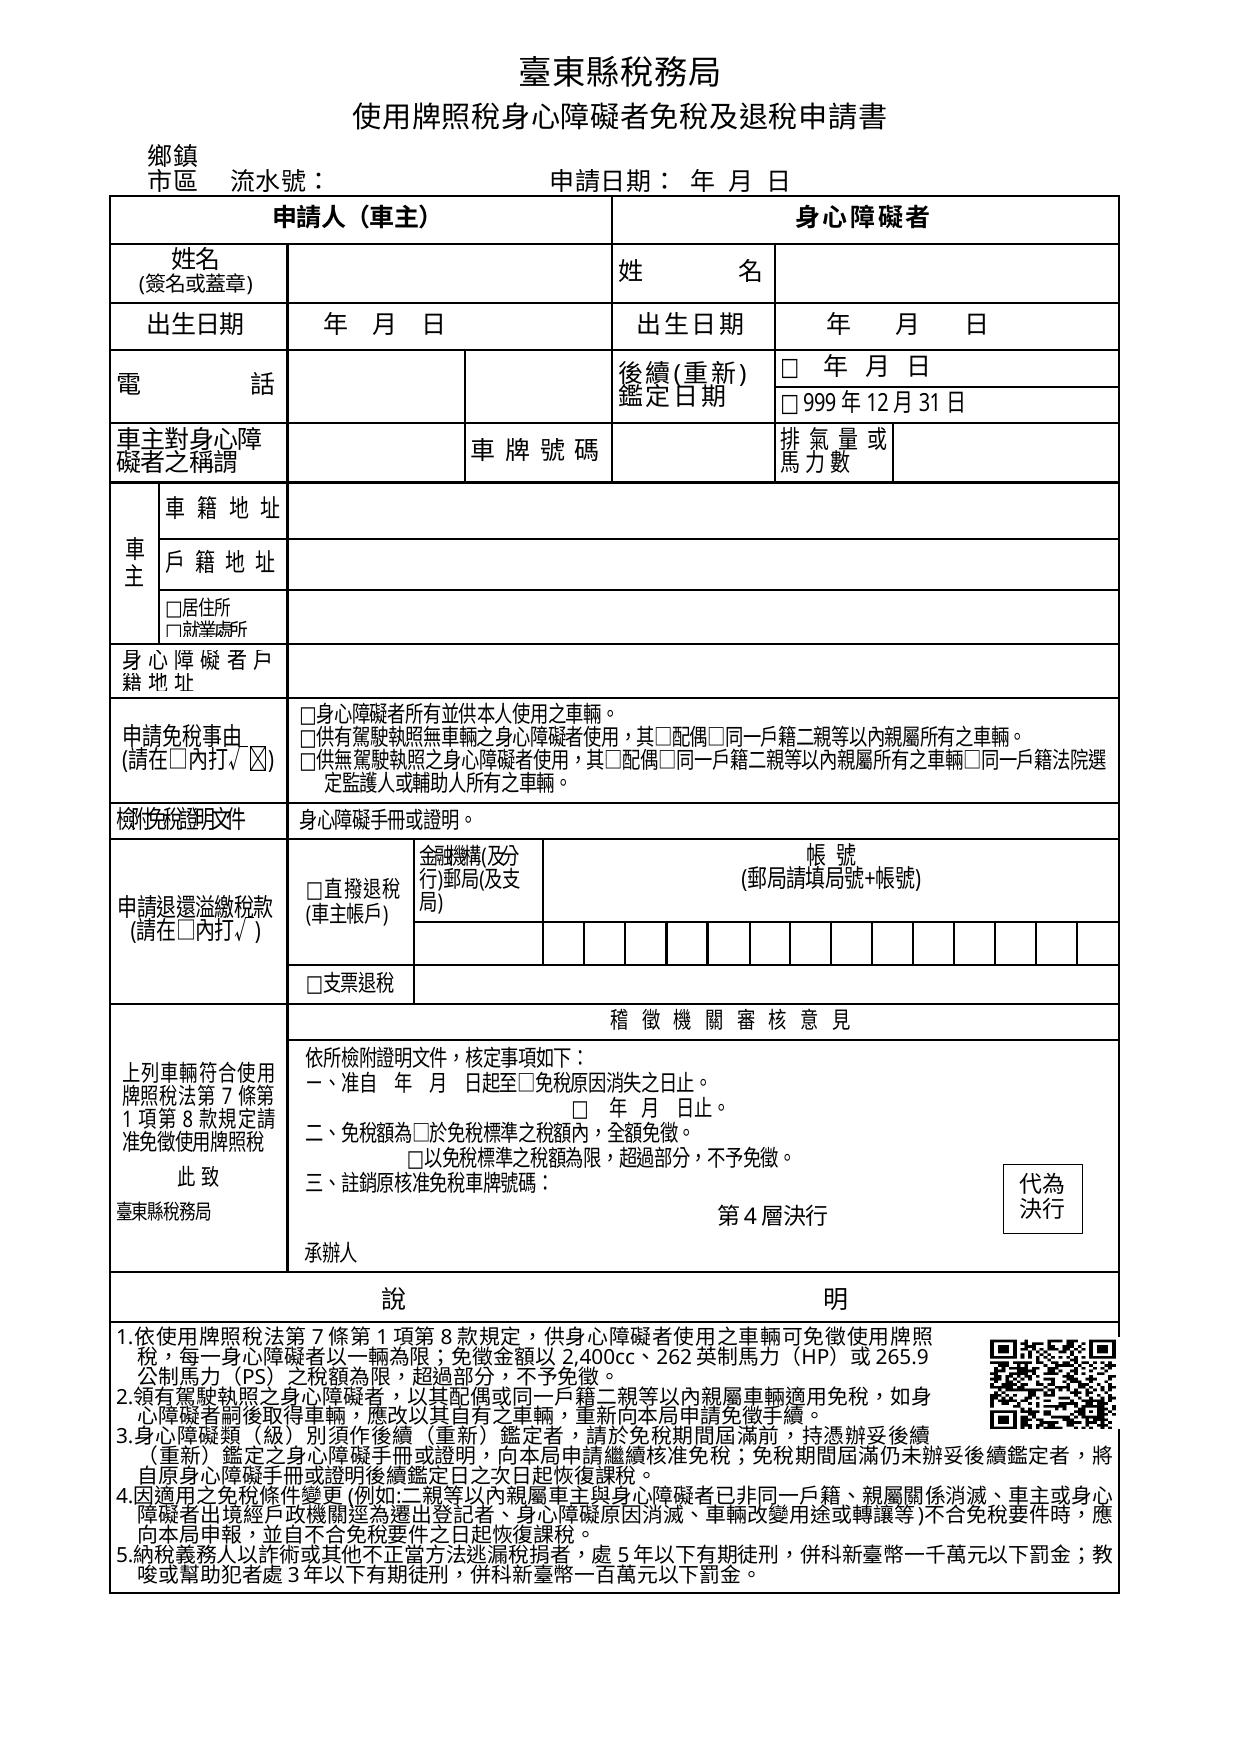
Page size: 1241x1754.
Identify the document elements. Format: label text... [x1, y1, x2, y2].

table_cell [466, 351, 611, 422]
table_cell [613, 424, 774, 481]
table_cell 上列車輛符合使用牌照稅法第7條第1項第8款規定請准免徵使用牌照稅 此 致 臺東縣稅務局 [111, 1005, 286, 1271]
table_cell [289, 245, 611, 302]
table_cell [1037, 923, 1076, 964]
table_cell [955, 923, 994, 964]
table_cell 年 月 日 [776, 304, 1118, 349]
table_cell □居住所 □就業處所 [160, 591, 286, 642]
table_cell 車主 [111, 484, 158, 642]
table_cell [751, 923, 789, 964]
table_cell [832, 923, 871, 964]
table_cell 後續(重新)鑑定日期 [613, 351, 774, 422]
table_cell □ 年 月 日 [776, 351, 1118, 386]
table_cell [914, 923, 953, 964]
table_cell 車牌號碼 [466, 424, 611, 481]
table_cell □身心障礙者所有並供本人使用之車輛。 □供有駕駛執照無車輛之身心障礙者使用，其□配偶□同一戶籍二親等以內親屬所有之車輛。 □供無駕駛執照之身心障礙者使用，其□配偶□同一戶籍二親等以內親屬所有之車輛□同一戶籍法院選定監護人或輔助人所有之車輛。 [289, 699, 1118, 802]
table_cell [1078, 923, 1118, 964]
picture [986, 1337, 1121, 1429]
table_cell □直撥退稅(車主帳戶) [289, 840, 413, 964]
table_cell 依所檢附證明文件，核定事項如下： ㄧ、准自 年 月 日起至□免稅原因消失之日止。 □ 年 月 日止。 二、免稅額為□於免稅標準之稅額內，全額免徵。 □以免稅標準之稅額為限，超過部分，不予免徵。 三、註銷原核准免稅車牌號碼： 承辦人 [289, 1041, 1118, 1271]
table_cell 車主對身心障礙者之稱謂 [111, 424, 286, 481]
table_cell 車籍地址 [160, 484, 286, 538]
table_cell 姓名 [613, 245, 774, 302]
text 臺東縣稅務局 [118, 59, 1122, 90]
table_cell [415, 923, 542, 964]
table_cell 身心障礙者戶籍地址 [111, 645, 286, 697]
table_cell 說明 [111, 1273, 1118, 1321]
text 使用牌照稅身心障礙者免稅及退稅申請書 [118, 102, 1122, 133]
table_cell [626, 923, 665, 964]
table_cell □ 999年12月31日 [776, 388, 1118, 422]
table_cell [776, 245, 1118, 302]
table_cell [873, 923, 912, 964]
table_cell [709, 923, 749, 964]
table_cell 電話 [111, 351, 286, 422]
table_header 身心障礙者 [613, 197, 1118, 242]
table_cell [289, 540, 1118, 589]
table_cell [668, 923, 706, 964]
table_cell 出生日期 [613, 304, 774, 349]
table_cell 檢附免稅證明文件 [111, 804, 286, 838]
table_cell 帳 號 (郵局請填局號+帳號) [544, 840, 1118, 921]
table_cell [791, 923, 830, 964]
table_header 申請人（車主） [111, 197, 611, 242]
table_cell [585, 923, 624, 964]
table_cell 姓名 (簽名或蓋章) [111, 245, 286, 302]
text 鄉鎮 [148, 145, 1213, 170]
table_cell 出生日期 [111, 304, 286, 349]
table_cell [289, 351, 464, 422]
table_cell 排氣量或馬力數 [776, 424, 892, 481]
table_cell 身心障礙手冊或證明。 [289, 804, 1118, 838]
table_cell 年 月 日 [289, 304, 611, 349]
table_cell 申請免稅事由 (請在□內打√) [111, 699, 286, 802]
text 市區 流水號： 申請日期： 年 月 日 [148, 170, 1213, 195]
table_cell [289, 645, 1118, 697]
table_cell □支票退稅 [289, 966, 413, 1002]
table_cell 戶籍地址 [160, 540, 286, 589]
table_cell 金融機構(及分行)郵局(及支局) [415, 840, 542, 921]
table_cell 申請退還溢繳稅款(請在□內打√) [111, 840, 286, 1002]
table_cell [894, 424, 1118, 481]
table_cell 1.依使用牌照稅法第7條第1項第8款規定，供身心障礙者使用之車輛可免徵使用牌照稅，每一身心障礙者以一輛為限；免徵金額以2,400cc、262英制馬力（HP）或265.9公制馬力（PS）之稅額為限，超過部分，不予免徵。 2.領有駕駛執照之身心障礙者，以其配偶或同一戶籍二親等以內親屬車輛適用免稅，如身心障礙者嗣後取得車輛，應改以其自有之車輛，重新向本局申請免徵手續。 3.身心障礙類（級）別須作後續（重新）鑑定者，請於免稅期間屆滿前，持憑辦妥後續（重新）鑑定之身心障礙手冊或證明，向本局申請繼續核准免稅；免稅期間屆滿仍未辦妥後續鑑定者，將自原身心障礙手冊或證明後續鑑定日之次日起恢復課稅。 4.因適用之免稅條件變更 (例如:二親等以內親屬車主與身心障礙者已非同一戶籍、親屬關係消滅、車主或身心障礙者出境經戶政機關逕為遷出登記者、身心障礙原因消滅、車輛改變用途或轉讓等)不合免稅要件時，應向本局申報，並自不合免稅要件之日起恢復課稅。 5.納稅義務人以詐術或其他不正當方法逃漏稅捐者，處5年以下有期徒刑，併科新臺幣一千萬元以下罰金；教唆或幫助犯者處3年以下有期徒刑，併科新臺幣一百萬元以下罰金。 [111, 1323, 1118, 1592]
table_cell [996, 923, 1035, 964]
table_cell [289, 484, 1118, 538]
table_cell [289, 591, 1118, 642]
table_cell [289, 424, 464, 481]
table_cell [544, 923, 583, 964]
table_cell 稽 徵 機 關 審 核 意 見 [289, 1005, 1118, 1039]
table_cell [415, 966, 1118, 1002]
